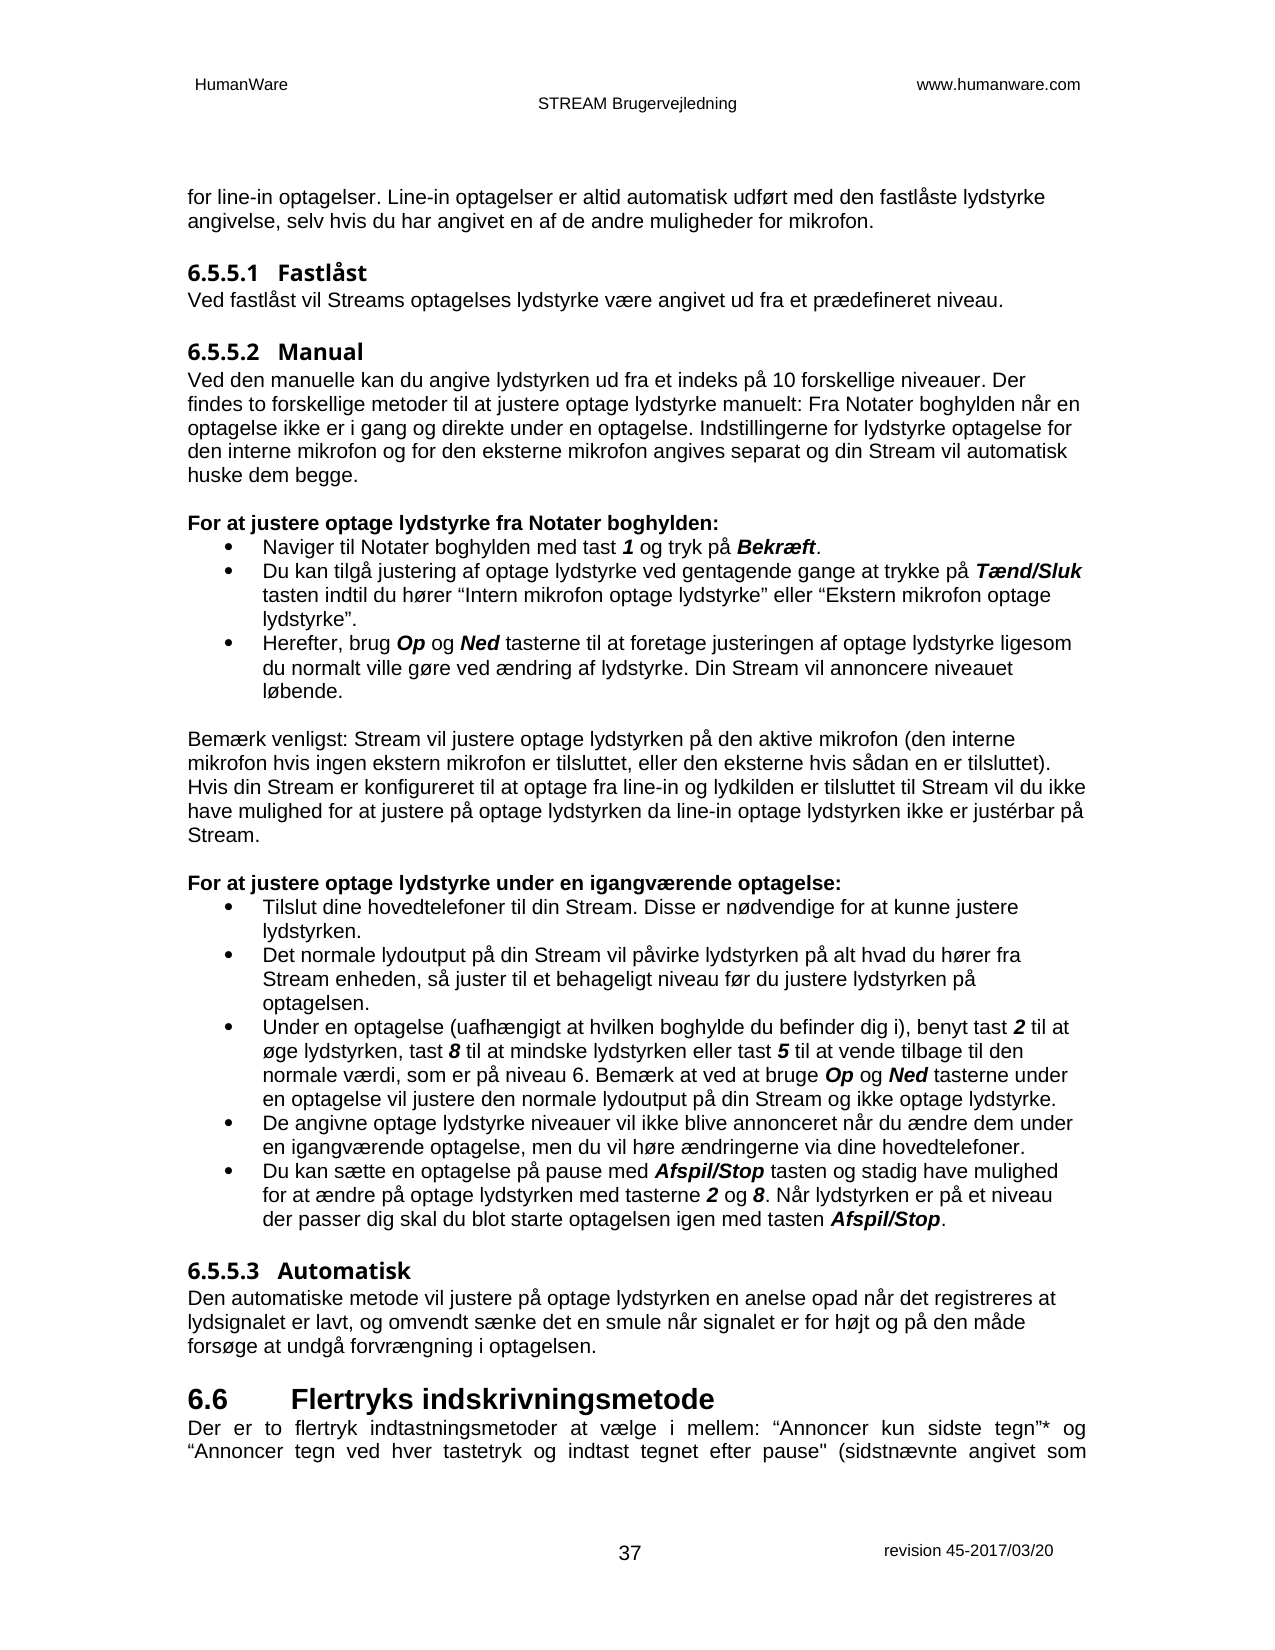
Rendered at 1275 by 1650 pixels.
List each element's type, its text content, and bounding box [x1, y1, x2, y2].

list Det normale lydoutput på din Stream vil påvirke lydstyrken på alt hvad du hører fra Stream enheden, så juster til et behageligt niveau før du justere lydstyrken på optagelsen. [225, 943, 1088, 1015]
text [187, 1415, 1088, 1463]
list De angivne optage lydstyrke niveauer vil ikke blive annonceret når du ændre dem under en igangværende optagelse, men du vil høre ændringerne via dine hovedtelefoner. [225, 1111, 1088, 1159]
text For at justere optage lydstyrke under en igangværende optagelse: [187, 871, 1088, 895]
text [187, 185, 1088, 233]
text Den automatiske metode vil justere på optage lydstyrken en anelse opad når det registreres at lydsignalet er lavt, og omvendt sænke det en smule når signalet er for højt og på den måde forsøge at undgå forvrængning i optagelsen. [187, 1286, 1088, 1358]
list Tilslut dine hovedtelefoner til din Stream. Disse er nødvendige for at kunne justere lydstyrken. [225, 895, 1088, 943]
list Du kan tilgå justering af optage lydstyrke ved gentagende gange at trykke på Tænd/Sluk tasten indtil du hører “Intern mikrofon optage lydstyrke” eller “Ekstern mikrofon optage lydstyrke”. [225, 559, 1088, 631]
text Ved fastlåst vil Streams optagelses lydstyrke være angivet ud fra et prædefineret niveau. [187, 288, 1088, 312]
text Ved den manuelle kan du angive lydstyrken ud fra et indeks på 10 forskellige niveauer. Der findes to forskellige metoder til at justere optage lydstyrke manuelt: Fra Notater boghylden når en optagelse ikke er i gang og direkte under en optagelse. Indstillingerne for lydstyrke optagelse for den interne mikrofon og for den eksterne mikrofon angives separat og din Stream vil automatisk huske dem begge. [187, 367, 1088, 487]
text Bemærk venligst: Stream vil justere optage lydstyrken på den aktive mikrofon (den interne mikrofon hvis ingen ekstern mikrofon er tilsluttet, eller den eksterne hvis sådan en er tilsluttet). Hvis din Stream er konfigureret til at optage fra line-in og lydkilden er tilsluttet til Stream vil du ikke have mulighed for at justere på optage lydstyrken da line-in optage lydstyrken ikke er justérbar på Stream. [187, 727, 1088, 847]
text For at justere optage lydstyrke fra Notater boghylden: [187, 511, 1088, 535]
list Naviger til Notater boghylden med tast 1 og tryk på Bekræft. [225, 535, 1088, 559]
list Herefter, brug Op og Ned tasterne til at foretage justeringen af optage lydstyrke ligesom du normalt ville gøre ved ændring af lydstyrke. Din Stream vil annoncere niveauet løbende. [225, 631, 1088, 703]
subtitle Automatisk [187, 1255, 1088, 1286]
subtitle Fastlåst [187, 257, 1088, 288]
subtitle Flertryks indskrivningsmetode [187, 1382, 1088, 1415]
subtitle Manual [187, 336, 1088, 367]
list Under en optagelse (uafhængigt at hvilken boghylde du befinder dig i), benyt tast 2 til at øge lydstyrken, tast 8 til at mindske lydstyrken eller tast 5 til at vende tilbage til den normale værdi, som er på niveau 6. Bemærk at ved at bruge Op og Ned tasterne under en optagelse vil justere den normale lydoutput på din Stream og ikke optage lydstyrke. [225, 1015, 1088, 1111]
list Du kan sætte en optagelse på pause med Afspil/Stop tasten og stadig have mulighed for at ændre på optage lydstyrken med tasterne 2 og 8. Når lydstyrken er på et niveau der passer dig skal du blot starte optagelsen igen med tasten Afspil/Stop. [225, 1159, 1088, 1231]
